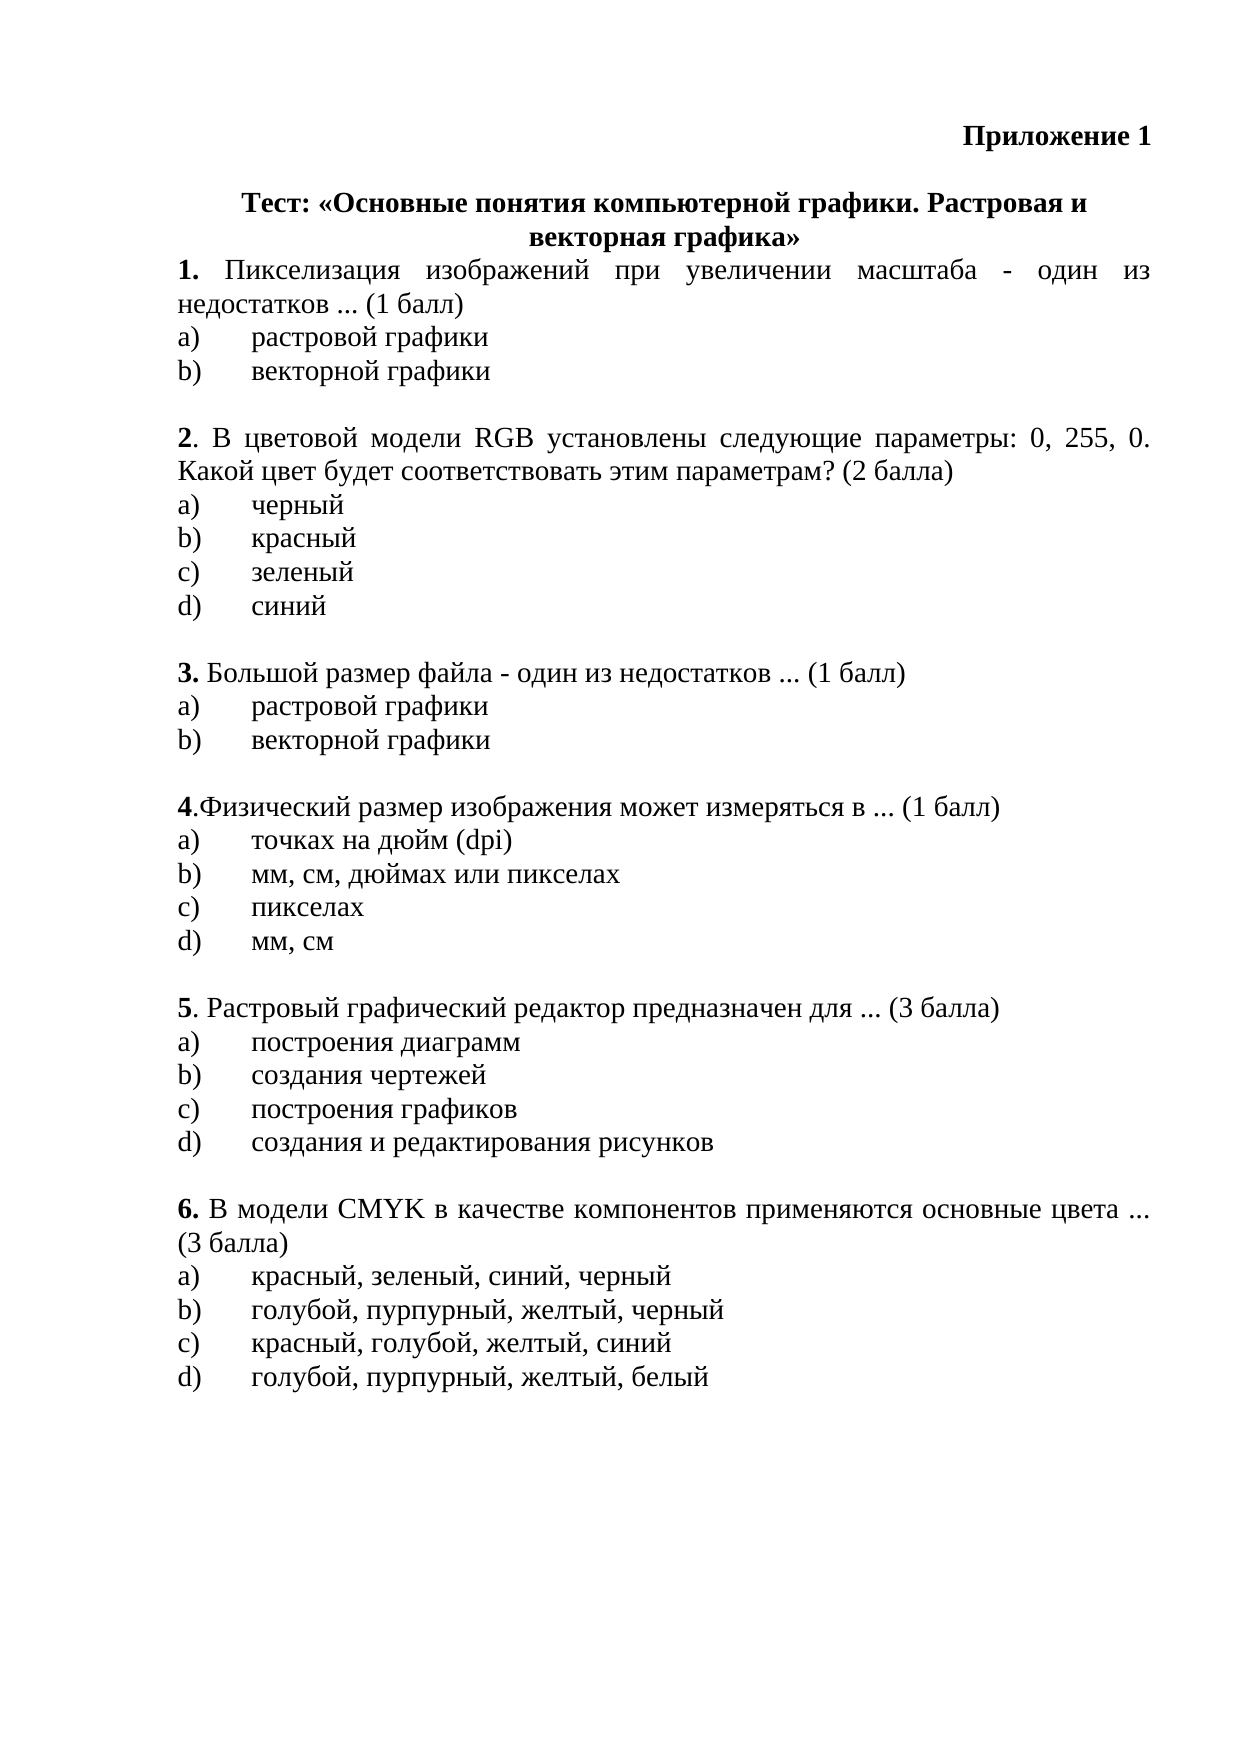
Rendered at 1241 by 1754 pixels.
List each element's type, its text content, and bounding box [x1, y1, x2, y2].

text Приложение 1 [177, 118, 1152, 152]
text a) растровой графики [177, 688, 1152, 722]
text b) векторной графики [177, 353, 1152, 386]
text b) голубой, пурпурный, желтый, черный [177, 1292, 1152, 1326]
text d) голубой, пурпурный, желтый, белый [177, 1359, 1152, 1393]
text d) мм, см [177, 923, 1152, 957]
text b) векторной графики [177, 722, 1152, 755]
text 1. Пикселизация изображений при увеличении масштаба - один из недостатков ... (1 балл) [177, 252, 1152, 319]
text a) черный [177, 487, 1152, 521]
text 4.Физический размер изображения может измеряться в ... (1 балл) [177, 789, 1152, 822]
text a) растровой графики [177, 319, 1152, 353]
text 6. В модели CMYK в качестве компонентов применяются основные цвета ... (3 балла) [177, 1191, 1152, 1258]
text 5. Растровый графический редактор предназначен для ... (3 балла) [177, 990, 1152, 1024]
text a) красный, зеленый, синий, черный [177, 1258, 1152, 1292]
text b) мм, см, дюймах или пикселах [177, 856, 1152, 889]
text c) красный, голубой, желтый, синий [177, 1326, 1152, 1359]
text b) красный [177, 521, 1152, 554]
text a) точках на дюйм (dpi) [177, 822, 1152, 856]
text d) синий [177, 588, 1152, 621]
text d) создания и редактирования рисунков [177, 1124, 1152, 1158]
text b) создания чертежей [177, 1057, 1152, 1091]
text 2. В цветовой модели RGB установлены следующие параметры: 0, 255, 0. Какой цвет будет соответствовать этим параметрам? (2 балла) [177, 420, 1152, 487]
text a) построения диаграмм [177, 1024, 1152, 1057]
text c) построения графиков [177, 1091, 1152, 1124]
text Тест: «Основные понятия компьютерной графики. Растровая и векторная графика» [177, 185, 1152, 252]
text c) пикселах [177, 889, 1152, 923]
text 3. Большой размер файла - один из недостатков ... (1 балл) [177, 655, 1152, 688]
text c) зеленый [177, 554, 1152, 588]
